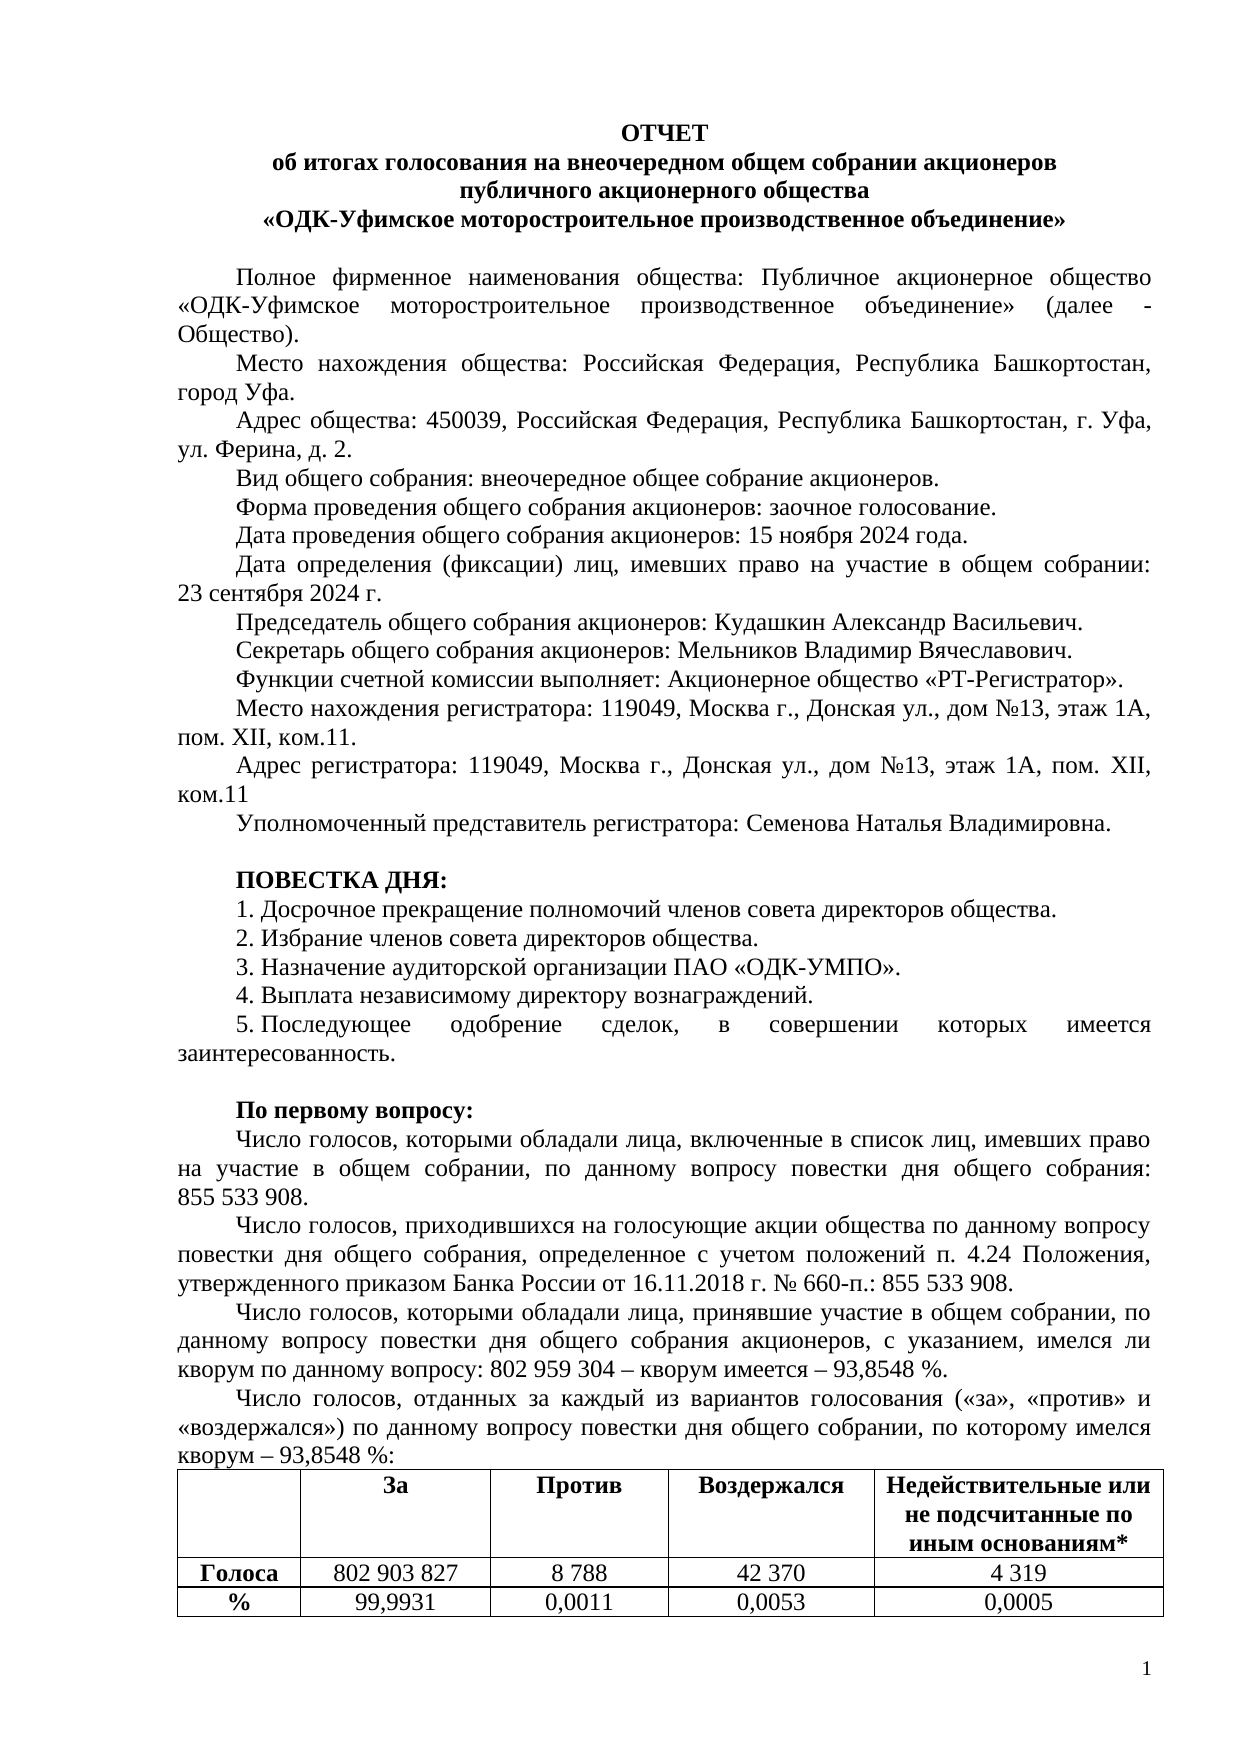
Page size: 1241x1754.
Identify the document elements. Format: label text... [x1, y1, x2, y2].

text Число голосов, которыми обладали лица, включенные в список лиц, имевших право на участие в общем собрании, по данному вопросу повестки дня общего собрания: 855 533 908. [177, 1124, 1152, 1211]
table_cell 99,9931 [301, 1588, 490, 1616]
text 4. Выплата независимому директору вознаграждений. [177, 981, 1152, 1009]
text Место нахождения общества: Российская Федерация, Республика Башкортостан, город Уфа. [177, 348, 1152, 406]
table_cell % [178, 1588, 300, 1616]
text Секретарь общего собрания акционеров: Мельников Владимир Вячеславович. [177, 636, 1152, 664]
table_header За [301, 1470, 490, 1557]
text 5. Последующее одобрение сделок, в совершении которых имеется заинтересованность. [177, 1009, 1152, 1067]
text 3. Назначение аудиторской организации ПАО «ОДК-УМПО». [177, 952, 1152, 981]
text Адрес общества: 450039, Российская Федерация, Республика Башкортостан, г. Уфа, ул. Ферина, д. 2. [177, 406, 1152, 463]
text публичного акционерного общества [177, 176, 1152, 204]
table_header Воздержался [669, 1470, 874, 1557]
text 2. Избрание членов совета директоров общества. [177, 923, 1152, 952]
text Функции счетной комиссии выполняет: Акционерное общество «РТ-Регистратор». [177, 664, 1152, 693]
text Дата определения (фиксации) лиц, имевших право на участие в общем собрании: 23 сентября 2024 г. [177, 549, 1152, 607]
table_cell 0,0005 [875, 1588, 1163, 1616]
table_cell Голоса [178, 1558, 300, 1586]
text «ОДК-Уфимское моторостроительное производственное объединение» [177, 204, 1152, 233]
table_cell 802 903 827 [301, 1558, 490, 1586]
text Место нахождения регистратора: 119049, Москва г., Донская ул., дом №13, этаж 1А, пом. XII, ком.11. [177, 693, 1152, 751]
text Председатель общего собрания акционеров: Кудашкин Александр Васильевич. [177, 607, 1152, 636]
text Число голосов, которыми обладали лица, принявшие участие в общем собрании, по данному вопросу повестки дня общего собрания акционеров, с указанием, имелся ли кворум по данному вопросу: 802 959 304 – кворум имеется – 93,8548 %. [177, 1297, 1152, 1383]
table_cell 42 370 [669, 1558, 874, 1586]
table_cell 0,0053 [669, 1588, 874, 1616]
text ПОВЕСТКА ДНЯ: [177, 866, 1152, 894]
table_cell 4 319 [875, 1558, 1163, 1586]
text Полное фирменное наименования общества: Публичное акционерное общество «ОДК-Уфимское моторостроительное производственное объединение» (далее - Общество). [177, 262, 1152, 348]
text Дата проведения общего собрания акционеров: 15 ноября 2024 года. [177, 521, 1152, 549]
text По первому вопросу: [177, 1096, 1152, 1124]
text об итогах голосования на внеочередном общем собрании акционеров [177, 147, 1152, 176]
table_cell 0,0011 [491, 1588, 668, 1616]
text ОТЧЕТ [177, 118, 1152, 147]
table_header [178, 1470, 300, 1557]
text Форма проведения общего собрания акционеров: заочное голосование. [177, 492, 1152, 521]
text 1. Досрочное прекращение полномочий членов совета директоров общества. [177, 894, 1152, 923]
text Число голосов, приходившихся на голосующие акции общества по данному вопросу повестки дня общего собрания, определенное с учетом положений п. 4.24 Положения, утвержденного приказом Банка России от 16.11.2018 г. № 660-п.: 855 533 908. [177, 1211, 1152, 1297]
text Число голосов, отданных за каждый из вариантов голосования («за», «против» и «воздержался») по данному вопросу повестки дня общего собрании, по которому имелся кворум – 93,8548 %: [177, 1383, 1152, 1469]
table_header Против [491, 1470, 668, 1557]
table_cell 8 788 [491, 1558, 668, 1586]
table_header Недействительные или не подсчитанные по иным основаниям* [875, 1470, 1163, 1557]
text Вид общего собрания: внеочередное общее собрание акционеров. [177, 463, 1152, 492]
text Уполномоченный представитель регистратора: Семенова Наталья Владимировна. [177, 808, 1152, 837]
text Адрес регистратора: 119049, Москва г., Донская ул., дом №13, этаж 1А, пом. XII, ком.11 [177, 751, 1152, 808]
